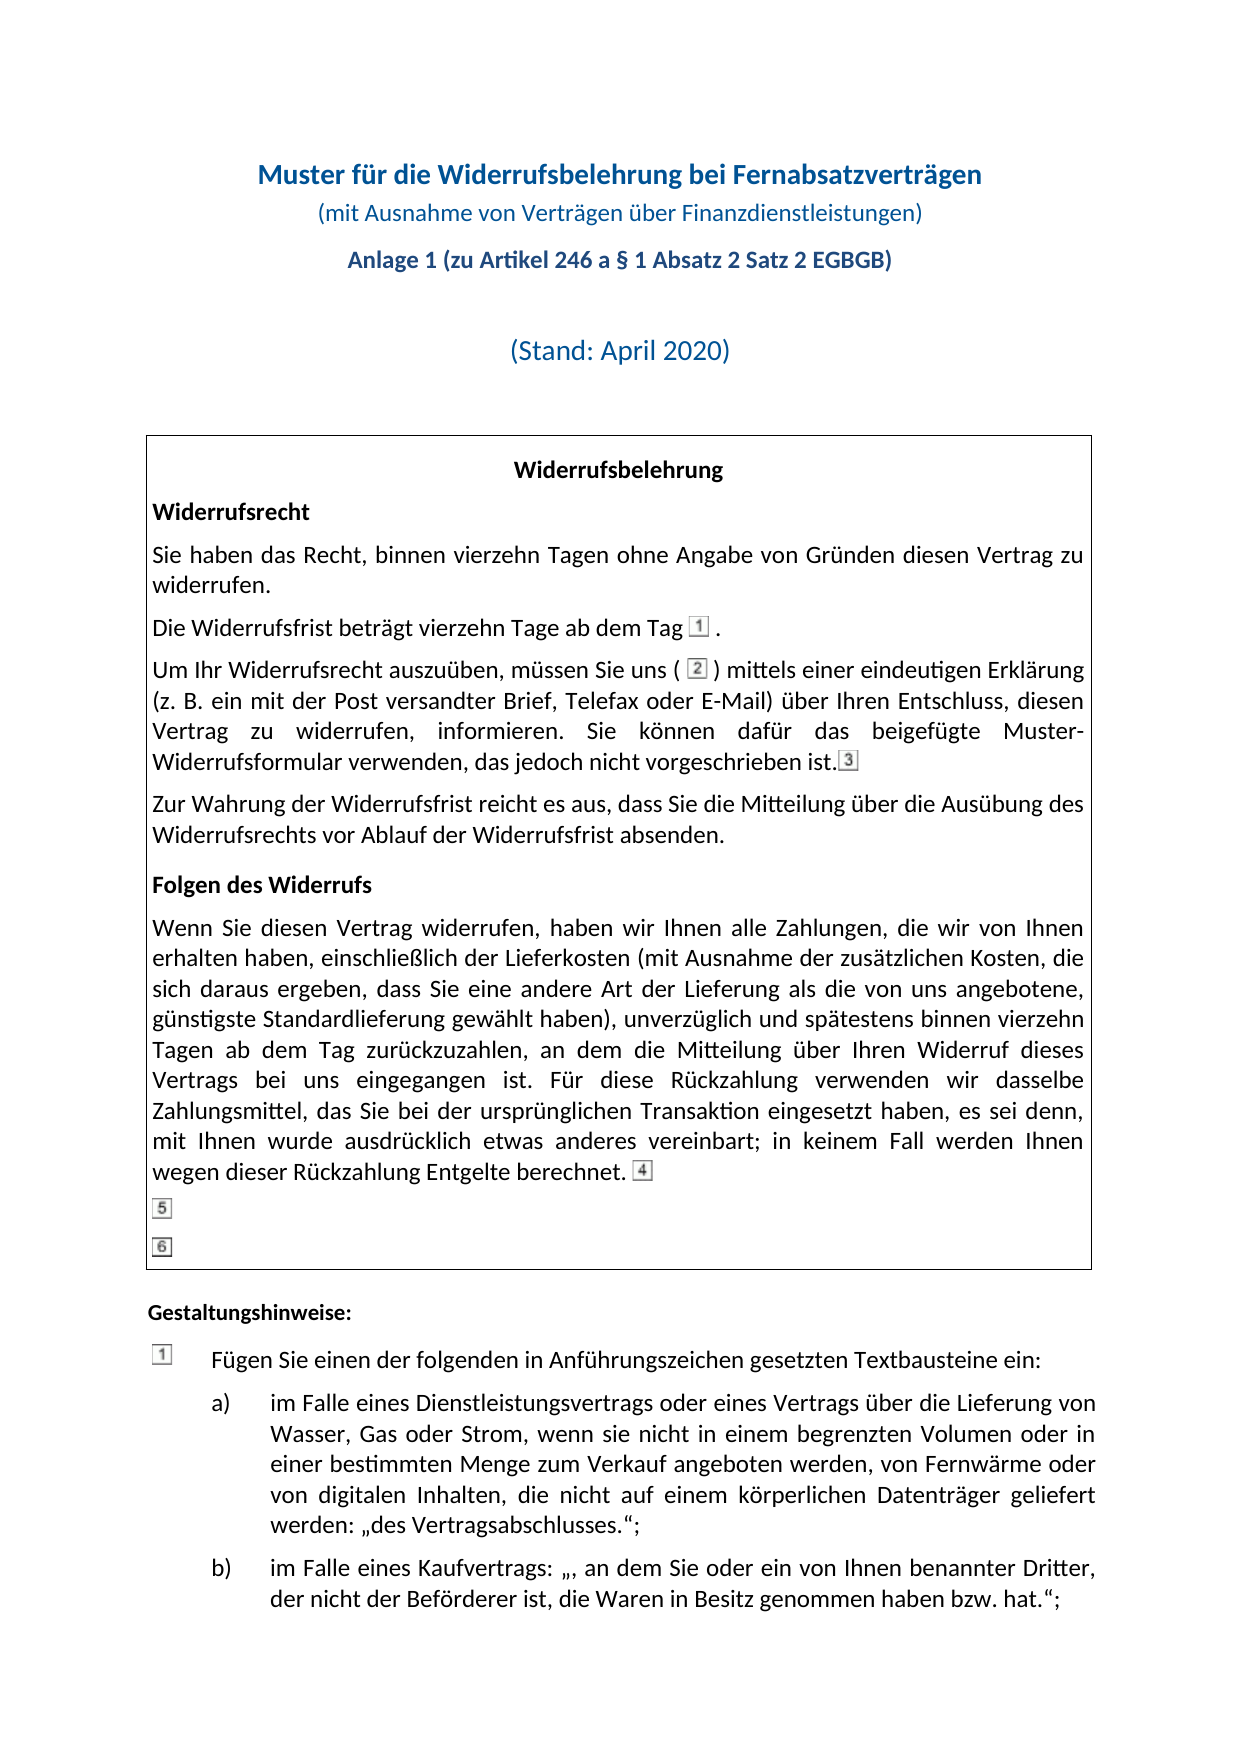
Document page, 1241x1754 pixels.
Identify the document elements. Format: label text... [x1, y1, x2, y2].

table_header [178, 1339, 1103, 1619]
table_header [146, 1339, 178, 1619]
text Gestaltungshinweise: [148, 1298, 1093, 1326]
picture [687, 658, 708, 679]
table_cell [147, 1193, 1091, 1231]
table_header Widerrufsbelehrung [147, 436, 1091, 491]
table_cell Wenn Sie diesen Vertrag widerrufen, haben wir Ihnen alle Zahlungen, die wir von Ihnen erhalten haben, einschließlich der Lieferkosten (mit Ausnahme der zusätzlichen Kosten, die sich daraus ergeben, dass Sie eine andere Art der Lieferung als die von uns angebotene, günstigste Standardlieferung gewählt haben), unverzüglich und spätestens binnen vierzehn Tagen ab dem Tag zurückzuzahlen, an dem die Mitteilung über Ihren Widerruf dieses Vertrags bei uns eingegangen ist. Für diese Rückzahlung verwenden wir dasselbe Zahlungsmittel, das Sie bei der ursprünglichen Transaktion eingesetzt haben, es sei denn, mit Ihnen wurde ausdrücklich etwas anderes vereinbart; in keinem Fall werden Ihnen wegen dieser Rückzahlung Entgelte berechnet. [147, 906, 1091, 1192]
subtitle (Stand: April 2020) [148, 332, 1093, 368]
picture [152, 1198, 173, 1219]
table_cell Um Ihr Widerrufsrecht auszuüben, müssen Sie uns ( ) mittels einer eindeutigen Erklärung (z. B. ein mit der Post versandter Brief, Telefax oder E-Mail) über Ihren Entschluss, diesen Vertrag zu widerrufen, informieren. Sie können dafür das beigefügte Muster-Widerrufsformular verwenden, das jedoch nicht vorgeschrieben ist. [147, 648, 1091, 782]
picture [152, 1236, 173, 1257]
subtitle Muster für die Widerrufsbelehrung bei Fernabsatzverträgen [148, 156, 1093, 192]
picture [152, 1344, 173, 1365]
picture [632, 1160, 653, 1181]
picture [838, 750, 859, 771]
subtitle Anlage 1 (zu Artikel 246 a § 1 Absatz 2 Satz 2 EGBGB) [148, 244, 1093, 275]
table_cell Die Widerrufsfrist beträgt vierzehn Tage ab dem Tag . [147, 606, 1091, 648]
table_cell Zur Wahrung der Widerrufsfrist reicht es aus, dass Sie die Mitteilung über die Ausübung des Widerrufsrechts vor Ablauf der Widerrufsfrist absenden. [147, 782, 1091, 855]
subtitle (mit Ausnahme von Verträgen über Finanzdienstleistungen) [148, 197, 1093, 227]
table_cell [147, 1231, 1091, 1269]
table_cell Sie haben das Recht, binnen vierzehn Tagen ohne Angabe von Gründen diesen Vertrag zu widerrufen. [147, 533, 1091, 606]
picture [688, 616, 709, 637]
table_cell Widerrufsrecht [147, 491, 1091, 533]
table_cell Folgen des Widerrufs [147, 855, 1091, 906]
